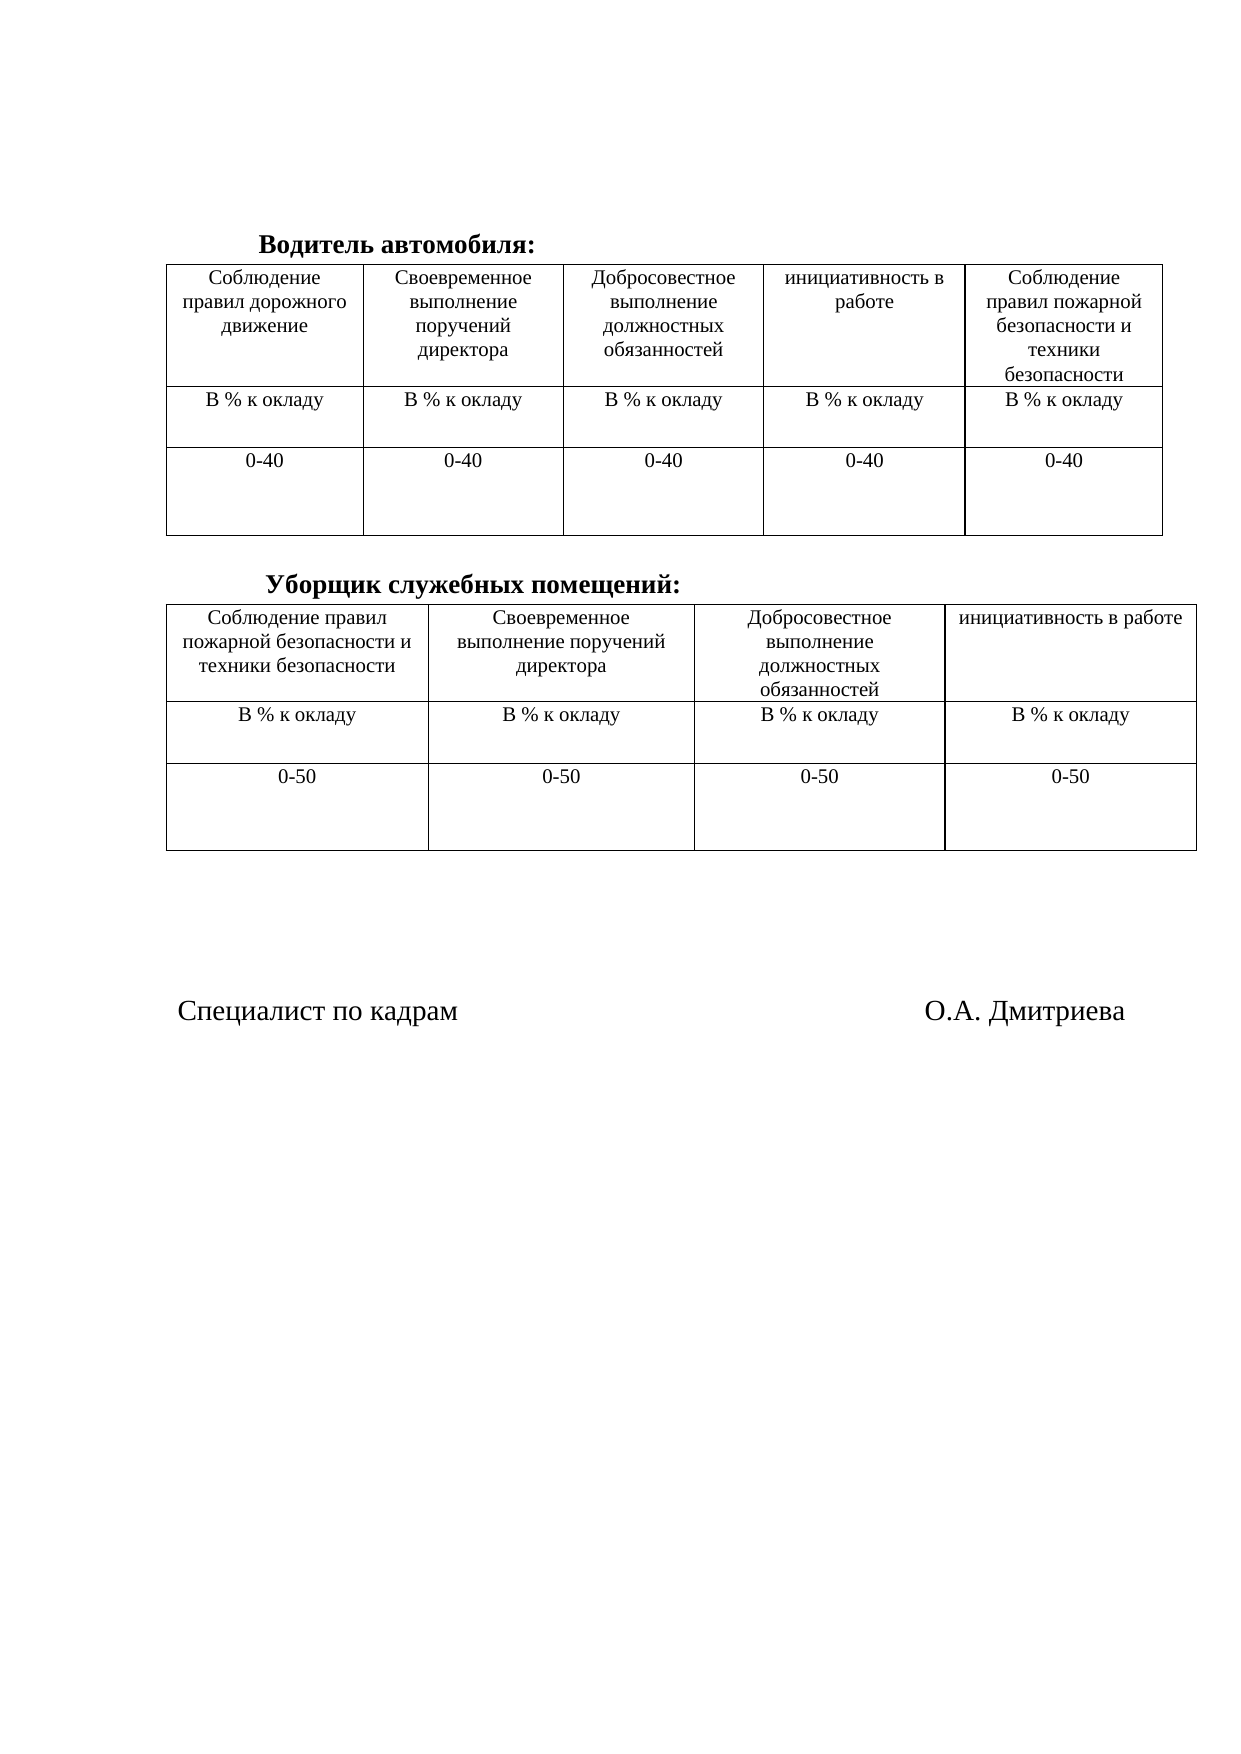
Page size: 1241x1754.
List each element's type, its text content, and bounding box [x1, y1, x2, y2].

table_header инициативность в работе [764, 265, 964, 386]
table_cell 0-50 [695, 764, 944, 850]
table_cell 0-40 [764, 448, 964, 534]
text Уборщик служебных помещений: [177, 568, 1152, 599]
table_cell В % к окладу [167, 387, 363, 447]
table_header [966, 265, 1162, 386]
table_cell 0-40 [564, 448, 763, 534]
table_cell 0-40 [966, 448, 1162, 534]
table_cell В % к окладу [966, 387, 1162, 447]
table_cell В % к окладу [429, 702, 694, 763]
table_header Соблюдение правил дорожного движение [167, 265, 363, 386]
table_header инициативность в работе [946, 605, 1196, 701]
table_cell 0-40 [167, 448, 363, 534]
table_header Своевременное выполнение поручений директора [364, 265, 563, 386]
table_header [564, 265, 763, 386]
table_header Добросовестное выполнение должностных обязанностей [695, 605, 944, 701]
table_cell В % к окладу [364, 387, 563, 447]
table_cell В % к окладу [564, 387, 763, 447]
text Специалист по кадрам О.А. Дмитриева [177, 993, 1152, 1027]
text Водитель автомобиля: [177, 228, 1152, 259]
table_cell 0-50 [167, 764, 428, 850]
table_header Соблюдение правил пожарной безопасности и техники безопасности [167, 605, 428, 701]
table_cell В % к окладу [695, 702, 944, 763]
table_cell В % к окладу [946, 702, 1196, 763]
table_cell В % к окладу [764, 387, 964, 447]
table_cell В % к окладу [167, 702, 428, 763]
table_cell 0-50 [429, 764, 694, 850]
table_cell 0-40 [364, 448, 563, 534]
table_header Своевременное выполнение поручений директора [429, 605, 694, 701]
table_cell 0-50 [946, 764, 1196, 850]
